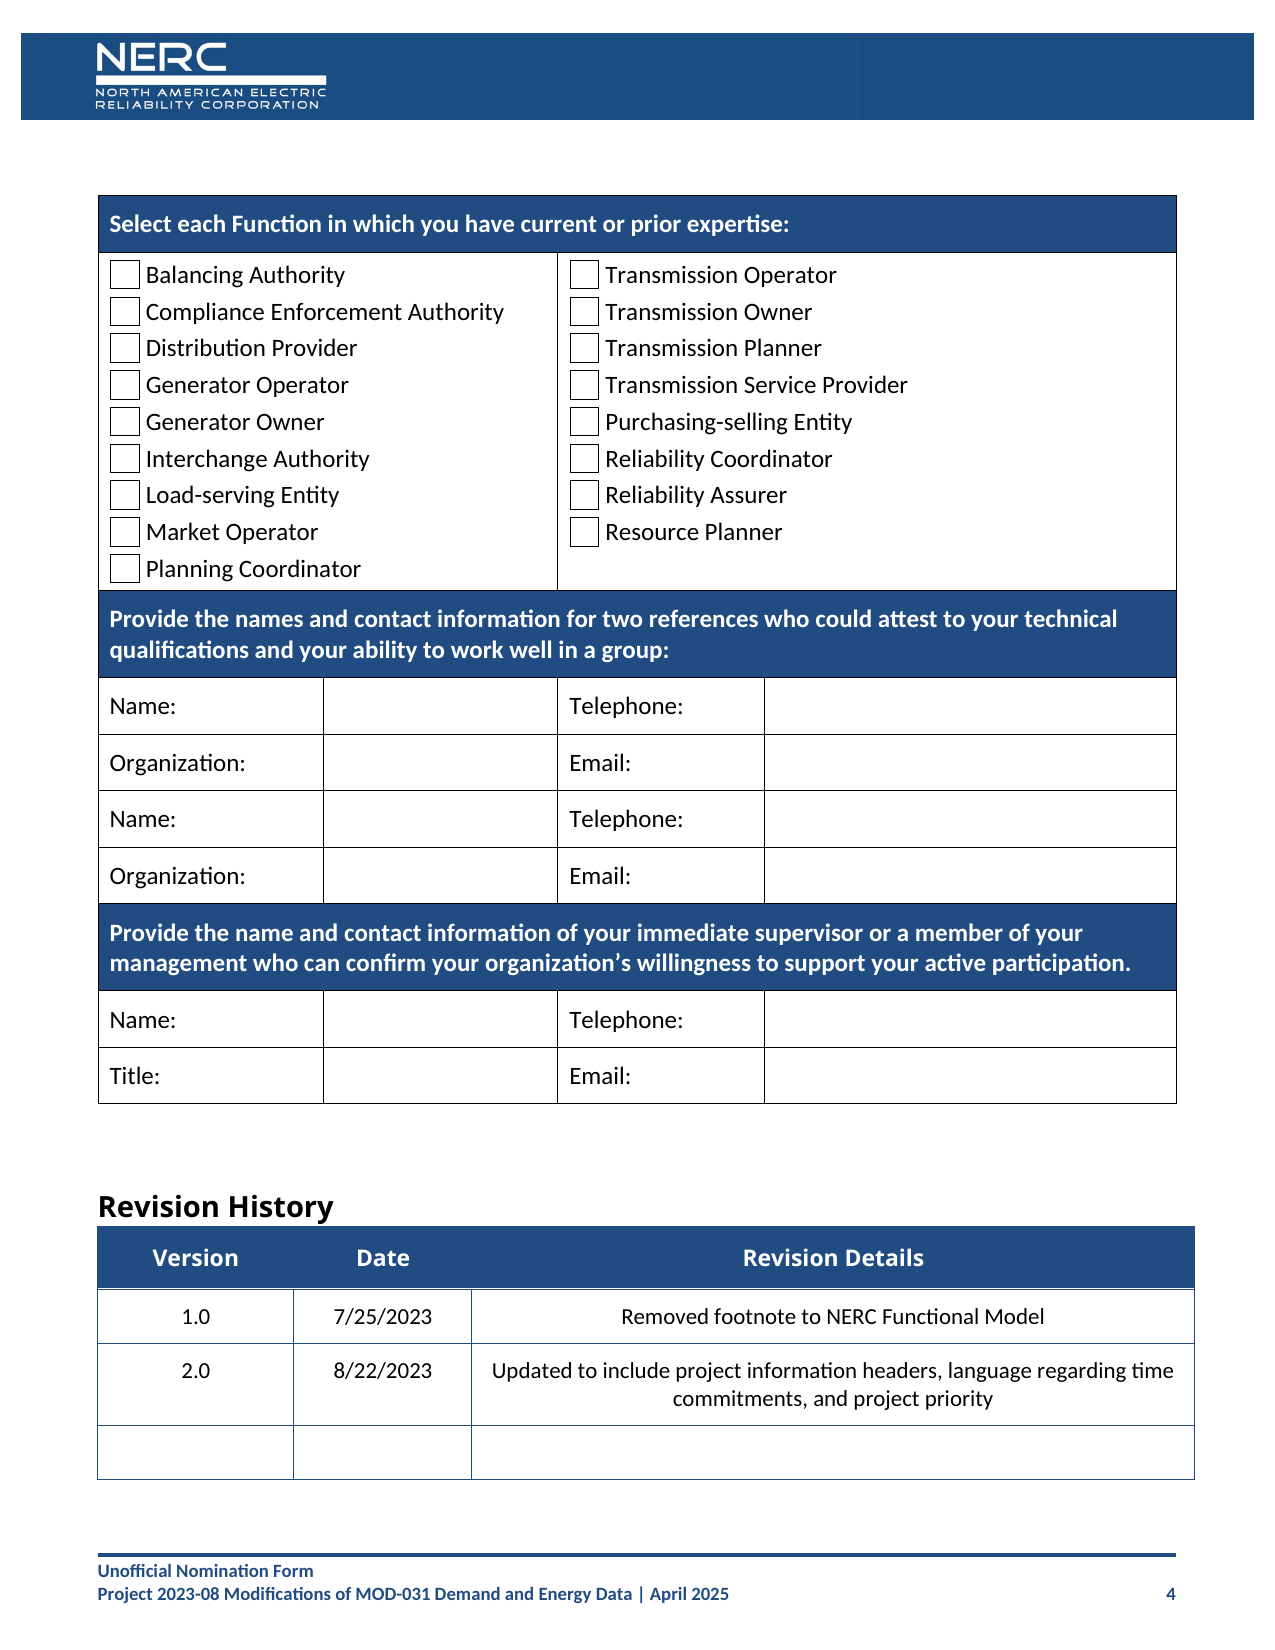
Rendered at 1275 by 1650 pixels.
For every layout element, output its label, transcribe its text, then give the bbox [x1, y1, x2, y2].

table_cell Transmission Operator Transmission Owner Transmission Planner Transmission Service Provider Purchasing-selling Entity Reliability Coordinator Reliability Assurer Resource Planner [558, 253, 1176, 590]
table_cell [324, 735, 557, 790]
table_cell 1.0 [98, 1290, 293, 1342]
table_header Revision Details [472, 1227, 1194, 1288]
table_cell [324, 1048, 557, 1103]
table_cell Email: [558, 735, 764, 790]
table_cell Email: [558, 848, 764, 903]
table_cell [472, 1426, 1194, 1479]
table_cell Telephone: [558, 791, 764, 847]
table_cell Email: [558, 1048, 764, 1103]
table_cell 7/25/2023 [294, 1290, 471, 1342]
table_cell Provide the names and contact information for two references who could attest to your technical qualifications and your ability to work well in a group: [99, 591, 1176, 677]
table_cell [324, 678, 557, 733]
table_cell 8/22/2023 [294, 1344, 471, 1424]
table_cell [765, 1048, 1176, 1103]
table_cell Provide the name and contact information of your immediate supervisor or a member of your management who can confirm your organization’s willingness to support your active participation. [99, 904, 1176, 990]
table_header Date [294, 1227, 472, 1288]
table_cell Balancing Authority Compliance Enforcement Authority Distribution Provider Generator Operator Generator Owner Interchange Authority Load-serving Entity Market Operator Planning Coordinator [99, 253, 557, 590]
table_cell Select each Function in which you have current or prior expertise: [99, 196, 1176, 252]
table_cell [324, 848, 557, 903]
table_cell Organization: [99, 848, 323, 903]
table_cell [765, 991, 1176, 1047]
table_cell Organization: [99, 735, 323, 790]
subtitle Revision History [97, 1186, 1177, 1226]
table_cell [765, 848, 1176, 903]
table_cell Name: [99, 791, 323, 847]
table_cell Telephone: [558, 678, 764, 733]
table_header Version [98, 1227, 294, 1288]
table_cell Updated to include project information headers, language regarding time commitments, and project priority [472, 1344, 1194, 1424]
table_cell [324, 991, 557, 1047]
table_cell Name: [99, 678, 323, 733]
table_cell Telephone: [558, 991, 764, 1047]
table_cell [294, 1426, 471, 1479]
table_cell [98, 1426, 293, 1479]
table_cell Title: [99, 1048, 323, 1103]
table_cell [765, 678, 1176, 733]
table_cell [324, 791, 557, 847]
table_cell 2.0 [98, 1344, 293, 1424]
table_cell [765, 791, 1176, 847]
table_cell Removed footnote to NERC Functional Model [472, 1290, 1194, 1342]
picture [21, 33, 1254, 120]
table_cell [765, 735, 1176, 790]
table_cell Name: [99, 991, 323, 1047]
